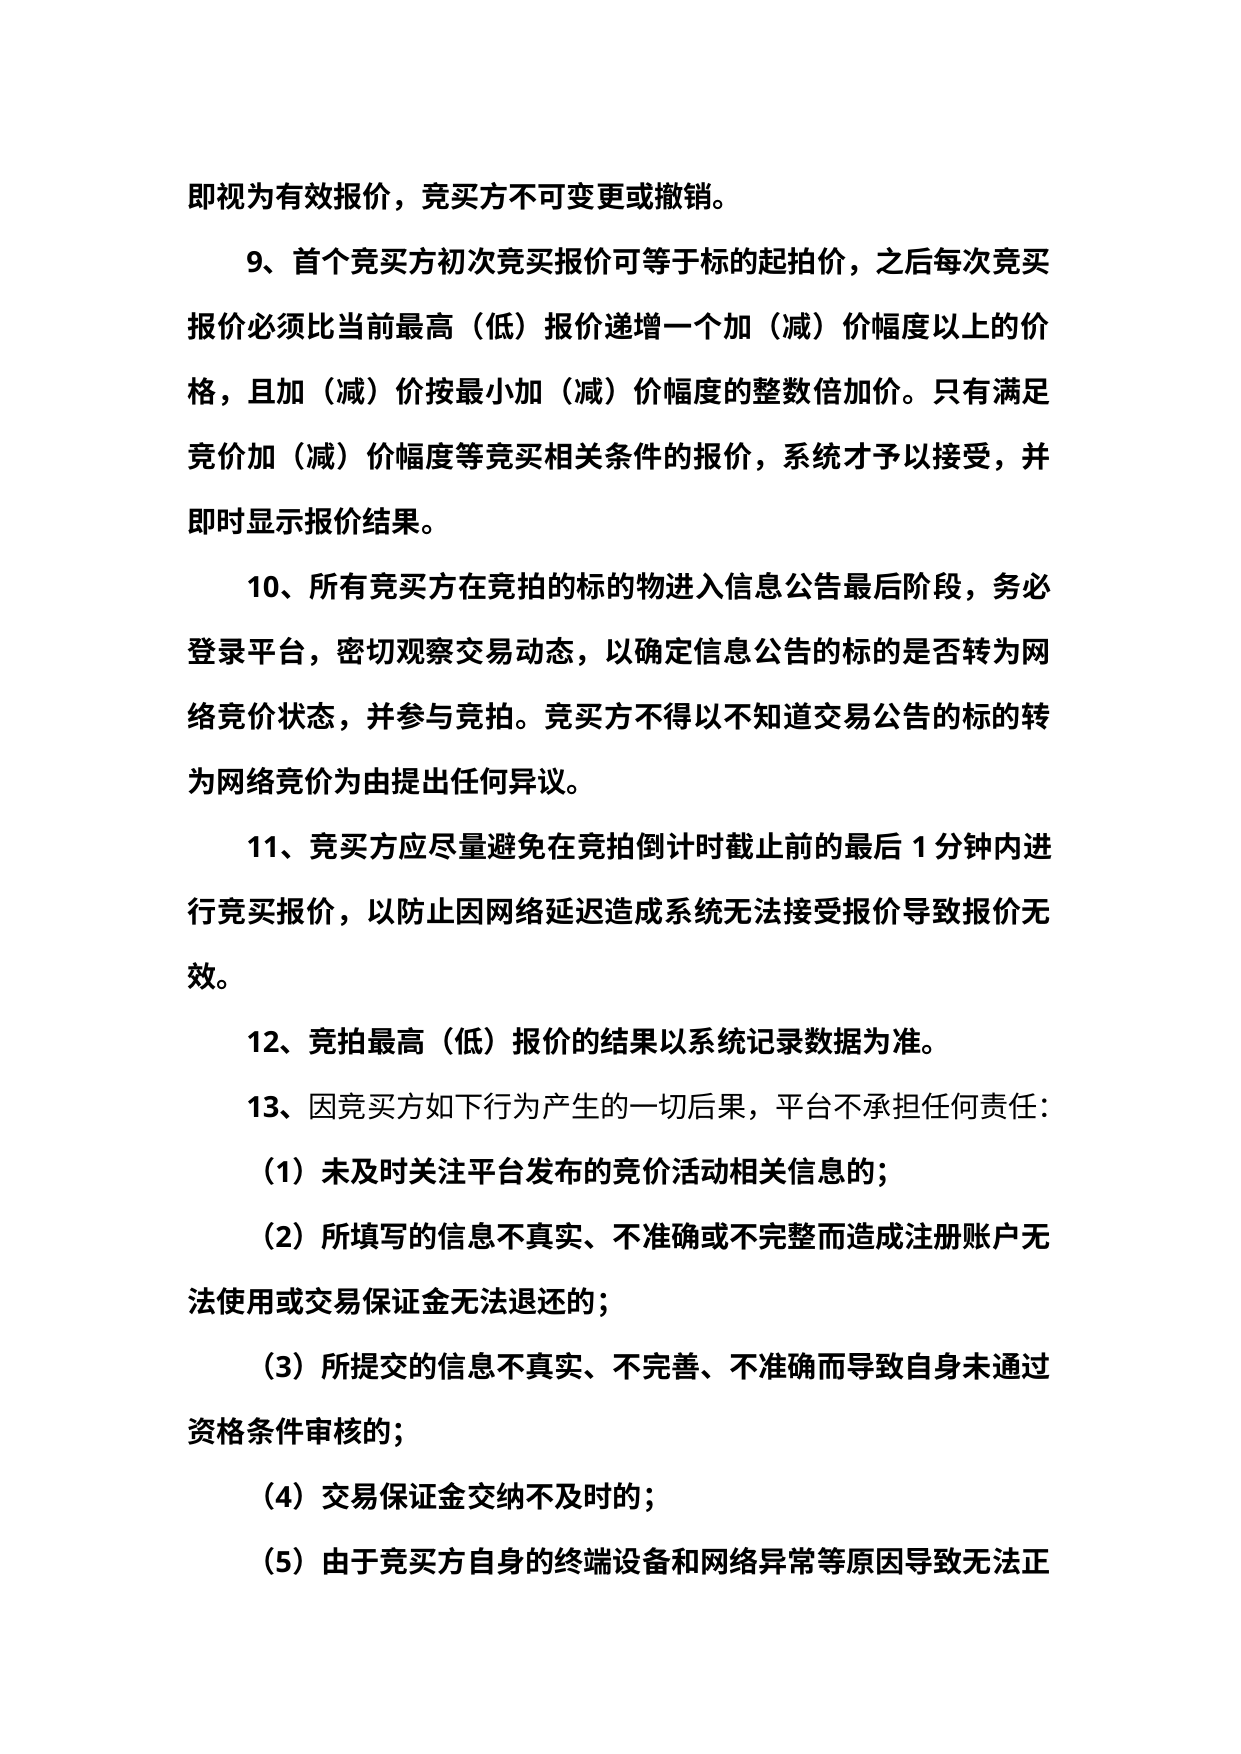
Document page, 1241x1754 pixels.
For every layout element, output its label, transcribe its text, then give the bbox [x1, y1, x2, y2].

text 9、首个竞买方初次竞买报价可等于标的起拍价，之后每次竞买报价必须比当前最高（低）报价递增一个加（减）价幅度以上的价格，且加（减）价按最小加（减）价幅度的整数倍加价。只有满足竞价加（减）价幅度等竞买相关条件的报价，系统才予以接受，并即时显示报价结果。 [187, 227, 1053, 552]
text （1）未及时关注平台发布的竞价活动相关信息的； [187, 1137, 1053, 1202]
text 10、所有竞买方在竞拍的标的物进入信息公告最后阶段，务必登录平台，密切观察交易动态，以确定信息公告的标的是否转为网络竞价状态，并参与竞拍。竞买方不得以不知道交易公告的标的转为网络竞价为由提出任何异议。 [187, 552, 1053, 812]
text 11、竞买方应尽量避免在竞拍倒计时截止前的最后1分钟内进行竞买报价，以防止因网络延迟造成系统无法接受报价导致报价无效。 [187, 812, 1053, 1007]
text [187, 162, 1053, 227]
text （3）所提交的信息不真实、不完善、不准确而导致自身未通过资格条件审核的； [187, 1332, 1053, 1462]
text （4）交易保证金交纳不及时的； [187, 1462, 1053, 1527]
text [187, 1527, 1053, 1592]
text 12、竞拍最高（低）报价的结果以系统记录数据为准。 [187, 1007, 1053, 1072]
text 13、因竞买方如下行为产生的一切后果，平台不承担任何责任： [187, 1072, 1053, 1137]
text （2）所填写的信息不真实、不准确或不完整而造成注册账户无法使用或交易保证金无法退还的； [187, 1202, 1053, 1332]
